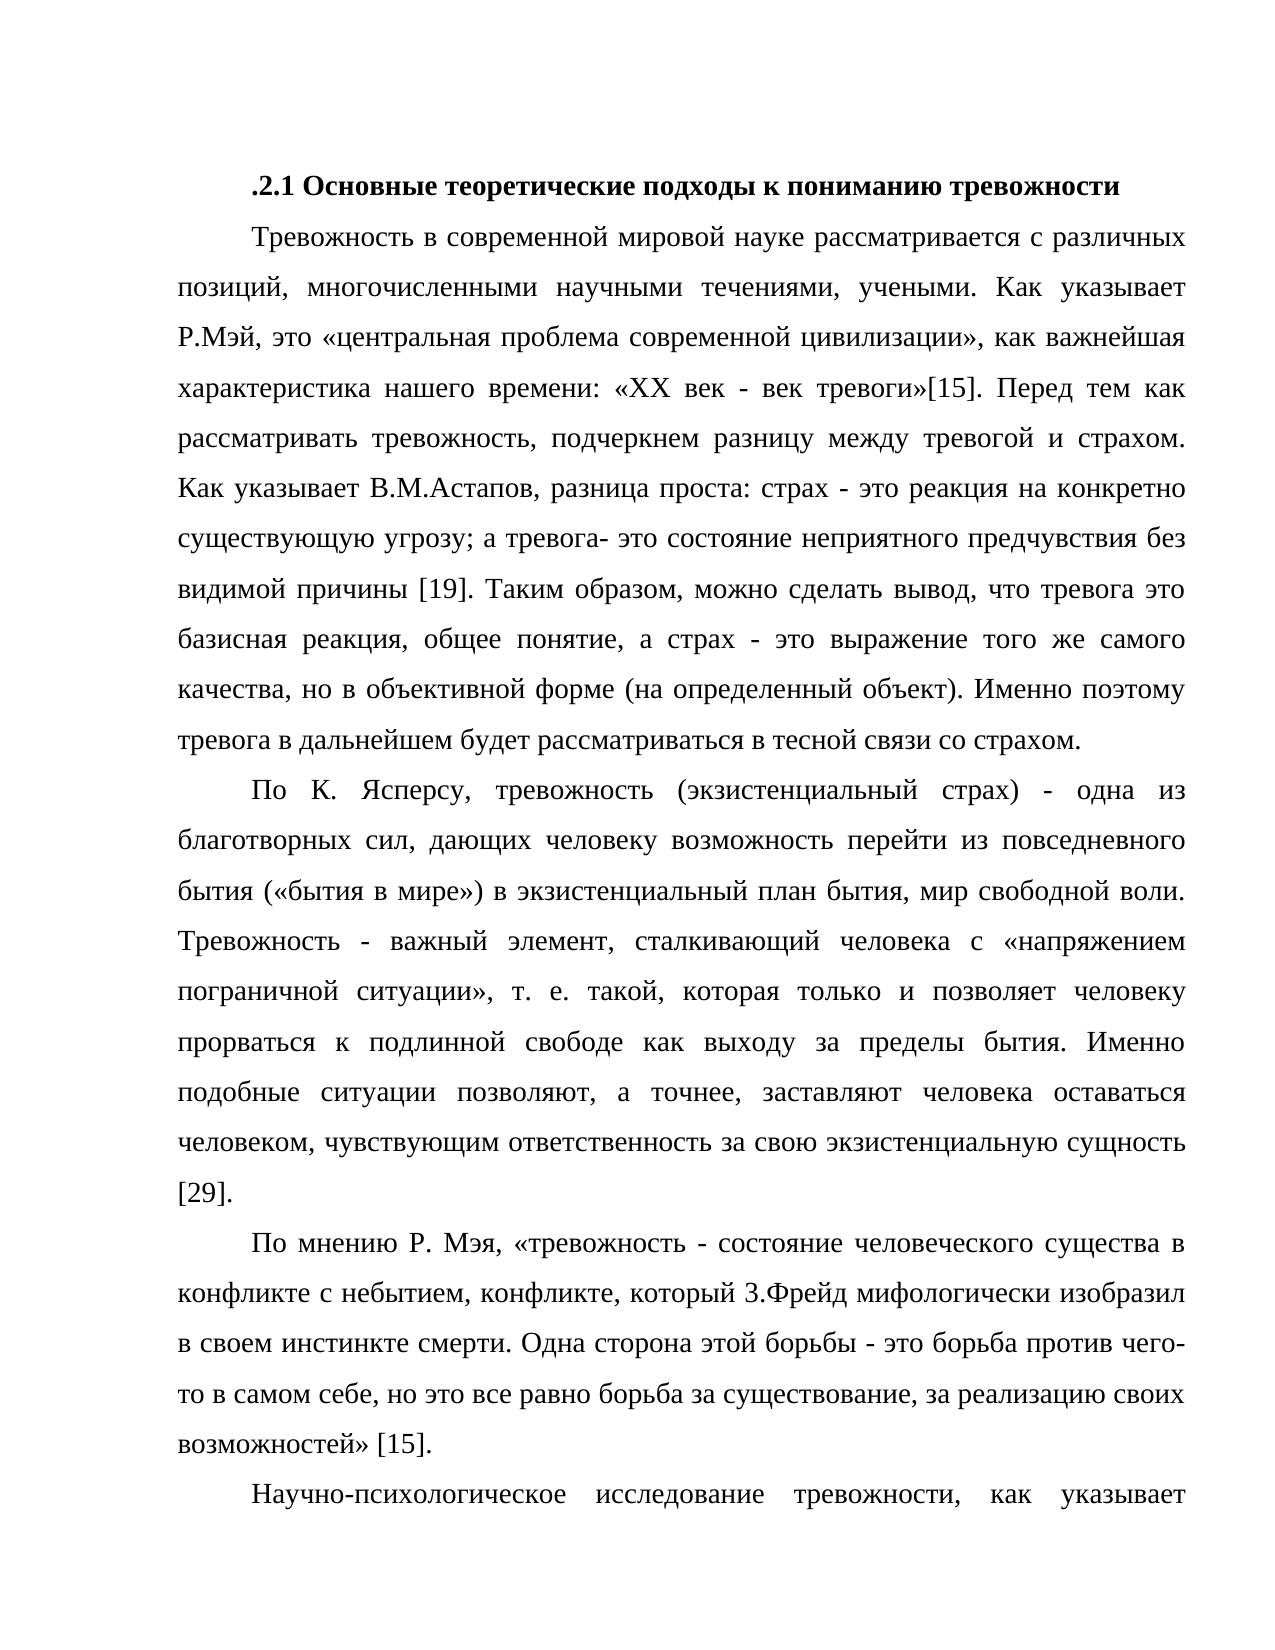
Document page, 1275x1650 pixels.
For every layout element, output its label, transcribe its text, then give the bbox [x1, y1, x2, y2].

text Тревожность в современной мировой науке рассматривается с различных позиций, многочисленными научными течениями, учеными. Как указывает Р.Мэй, это «центральная проблема современной цивилизации», как важнейшая характеристика нашего времени: «XX век - век тревоги»[15]. Перед тем как рассматривать тревожность, подчеркнем разницу между тревогой и страхом. Как указывает В.М.Астапов, разница проста: страх - это реакция на конкретно существующую угрозу; а тревога- это состояние неприятного предчувствия без видимой причины [19]. Таким образом, можно сделать вывод, что тревога это базисная реакция, общее понятие, а страх - это выражение того же самого качества, но в объективной форме (на определенный объект). Именно поэтому тревога в дальнейшем будет рассматриваться в тесной связи со страхом. [177, 219, 1186, 755]
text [177, 1477, 1186, 1510]
text .2.1 Основные теоретические подходы к пониманию тревожности [177, 168, 1186, 202]
text По К. Ясперсу, тревожность (экзистенциальный страх) - одна из благотворных сил, дающих человеку возможность перейти из повседневного бытия («бытия в мире») в экзистенциальный план бытия, мир свободной воли. Тревожность - важный элемент, сталкивающий человека с «напряжением пограничной ситуации», т. е. такой, которая только и позволяет человеку прорваться к подлинной свободе как выходу за пределы бытия. Именно подобные ситуации позволяют, а точнее, заставляют человека оставаться человеком, чувствующим ответственность за свою экзистенциальную сущность [29]. [177, 772, 1186, 1208]
text По мнению Р. Мэя, «тревожность - состояние человеческого существа в конфликте с небытием, конфликте, который 3.Фрейд мифологически изобразил в своем инстинкте смерти. Одна сторона этой борьбы - это борьба против чего-то в самом себе, но это все равно борьба за существование, за реализацию своих возможностей» [15]. [177, 1225, 1186, 1460]
